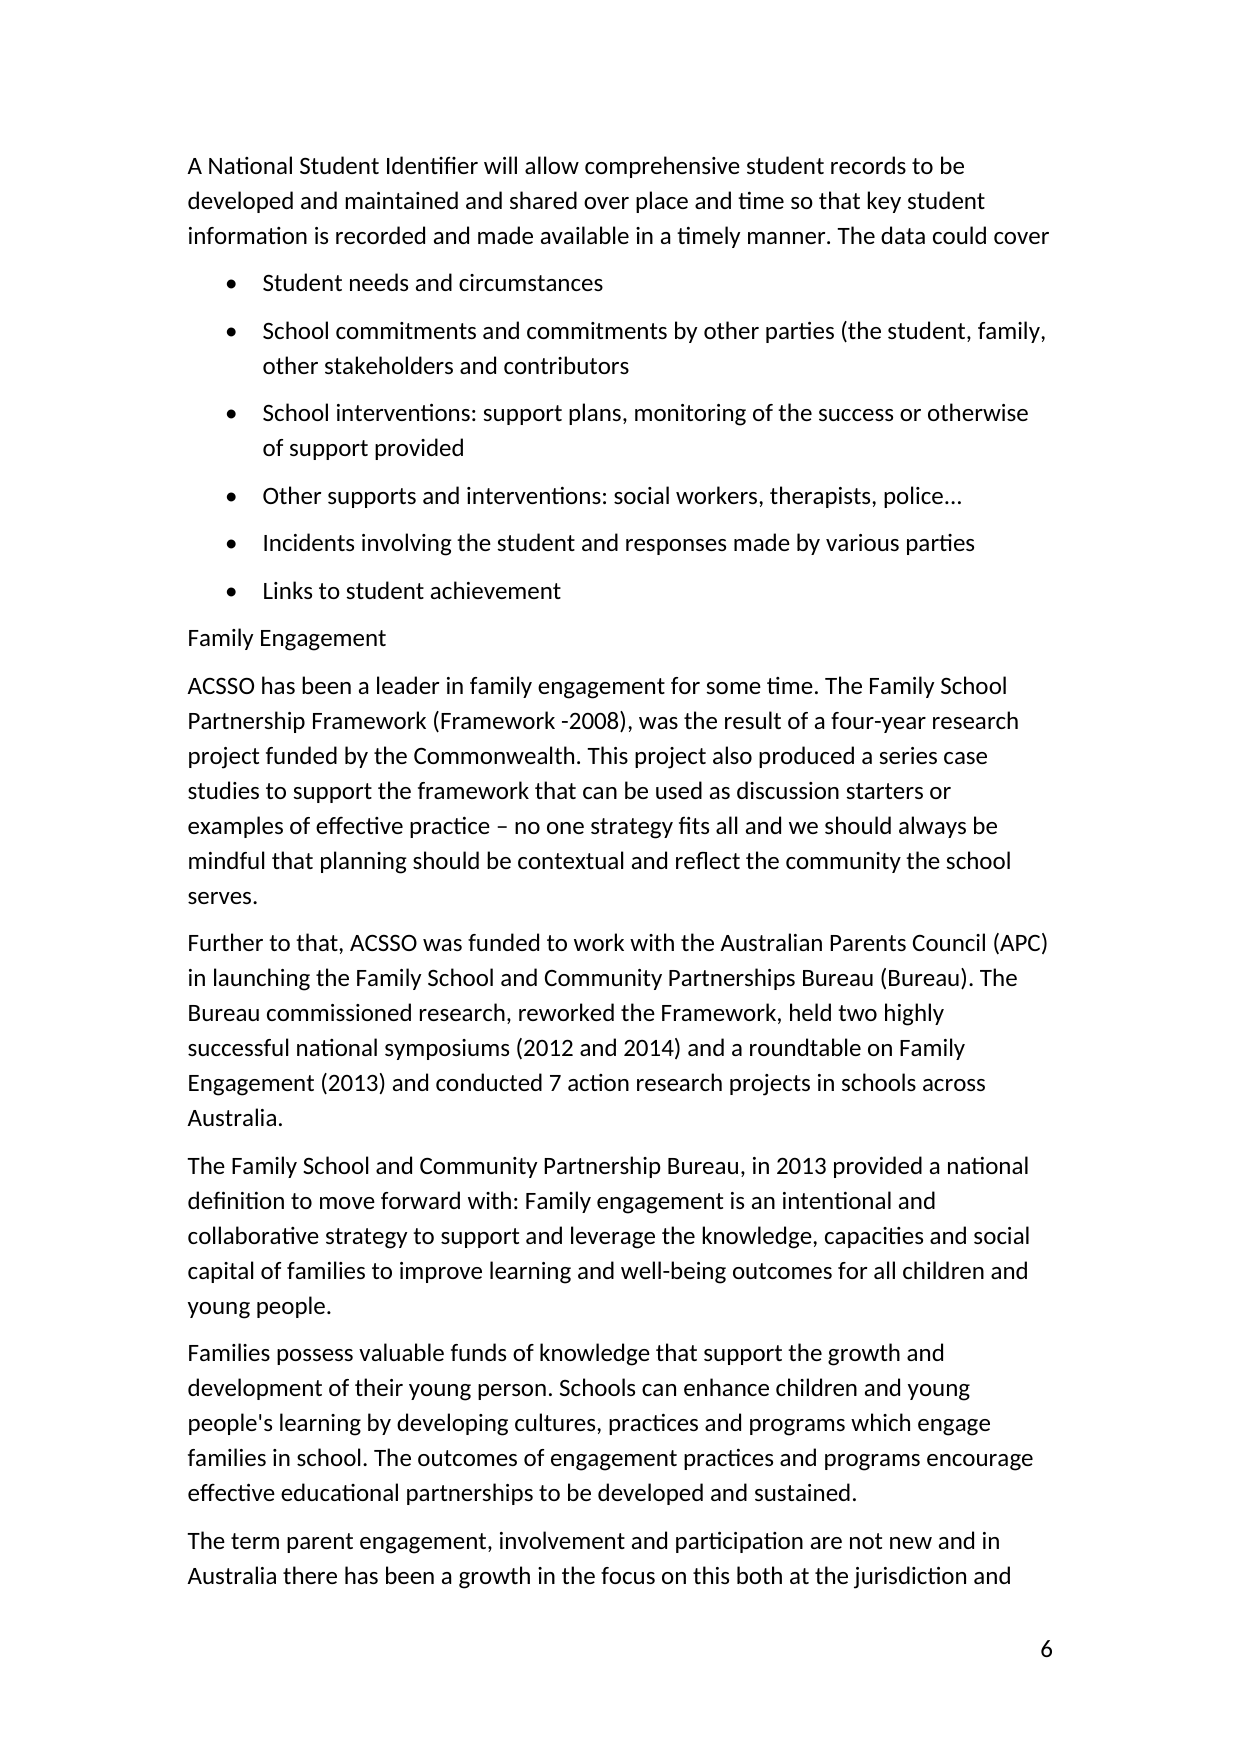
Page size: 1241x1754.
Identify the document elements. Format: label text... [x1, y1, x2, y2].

list School interventions: support plans, monitoring of the success or otherwise of support provided [225, 397, 1053, 463]
text Family Engagement [187, 622, 1053, 653]
text Families possess valuable funds of knowledge that support the growth and development of their young person. Schools can enhance children and young people's learning by developing cultures, practices and programs which engage families in school. The outcomes of engagement practices and programs encourage effective educational partnerships to be developed and sustained. [187, 1337, 1053, 1508]
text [187, 1525, 1053, 1591]
text Further to that, ACSSO was funded to work with the Australian Parents Council (APC) in launching the Family School and Community Partnerships Bureau (Bureau). The Bureau commissioned research, reworked the Framework, held two highly successful national symposiums (2012 and 2014) and a roundtable on Family Engagement (2013) and conducted 7 action research projects in schools across Australia. [187, 927, 1053, 1133]
text The Family School and Community Partnership Bureau, in 2013 provided a national definition to move forward with: Family engagement is an intentional and collaborative strategy to support and leverage the knowledge, capacities and social capital of families to improve learning and well-being outcomes for all children and young people. [187, 1150, 1053, 1321]
text ACSSO has been a leader in family engagement for some time. The Family School Partnership Framework (Framework -2008), was the result of a four-year research project funded by the Commonwealth. This project also produced a series case studies to support the framework that can be used as discussion starters or examples of effective practice – no one strategy fits all and we should always be mindful that planning should be contextual and reflect the community the school serves. [187, 670, 1053, 911]
list Other supports and interventions: social workers, therapists, police... [225, 480, 1053, 511]
list Links to student achievement [225, 575, 1053, 606]
list Incidents involving the student and responses made by various parties [225, 527, 1053, 558]
list School commitments and commitments by other parties (the student, family, other stakeholders and contributors [225, 315, 1053, 381]
list Student needs and circumstances [225, 267, 1053, 298]
text A National Student Identifier will allow comprehensive student records to be developed and maintained and shared over place and time so that key student information is recorded and made available in a timely manner. The data could cover [187, 150, 1053, 251]
